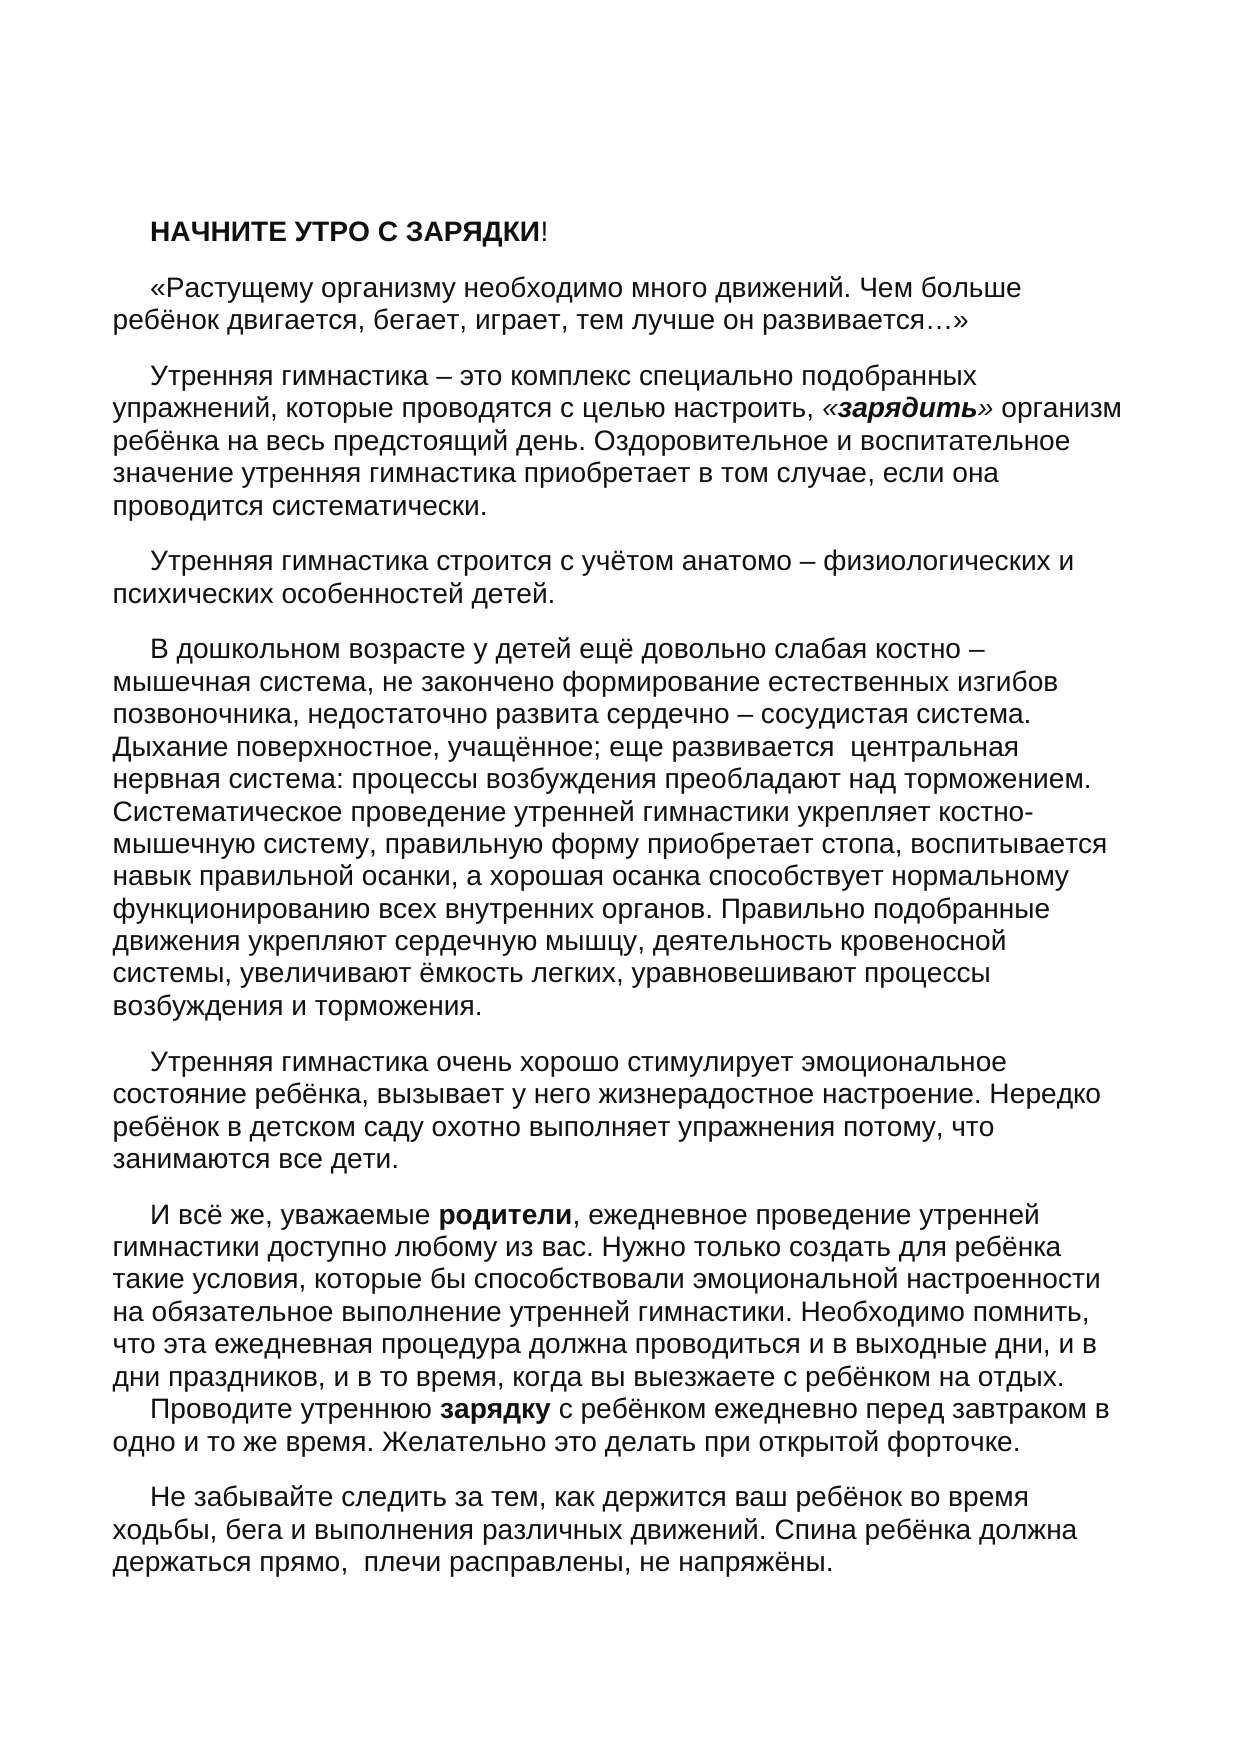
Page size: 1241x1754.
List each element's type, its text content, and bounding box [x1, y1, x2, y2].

text Не забывайте следить за тем, как держится ваш ребёнок во время ходьбы, бега и выполнения различных движений. Спина ребёнка должна держаться прямо, плечи расправлены, не напряжёны. [112, 1480, 1128, 1577]
text В дошкольном возрасте у детей ещё довольно слабая костно – мышечная система, не закончено формирование естественных изгибов позвоночника, недостаточно развита сердечно – сосудистая система. Дыхание поверхностное, учащённое; еще развивается центральная нервная система: процессы возбуждения преобладают над торможением. Систематическое проведение утренней гимнастики укрепляет костно- мышечную систему, правильную форму приобретает стопа, воспитывается навык правильной осанки, а хорошая осанка способствует нормальному функционированию всех внутренних органов. Правильно подобранные движения укрепляют сердечную мышцу, деятельность кровеносной системы, увеличивают ёмкость легких, уравновешивают процессы возбуждения и торможения. [112, 632, 1128, 1021]
text И всё же, уважаемые родители, ежедневное проведение утренней гимнастики доступно любому из вас. Нужно только создать для ребёнка такие условия, которые бы способствовали эмоциональной настроенности на обязательное выполнение утренней гимнастики. Необходимо помнить, что эта ежедневная процедура должна проводиться и в выходные дни, и в дни праздников, и в то время, когда вы выезжаете с ребёнком на отдых. [112, 1198, 1128, 1392]
text НАЧНИТЕ УТРО С ЗАРЯДКИ! [112, 215, 1128, 247]
text Утренняя гимнастика строится с учётом анатомо – физиологических и психических особенностей детей. [112, 544, 1128, 609]
text Утренняя гимнастика очень хорошо стимулирует эмоциональное состояние ребёнка, вызывает у него жизнерадостное настроение. Нередко ребёнок в детском саду охотно выполняет упражнения потому, что занимаются все дети. [112, 1045, 1128, 1174]
text Проводите утреннюю зарядку с ребёнком ежедневно перед завтраком в одно и то же время. Желательно это делать при открытой форточке. [112, 1392, 1128, 1457]
text Утренняя гимнастика – это комплекс специально подобранных упражнений, которые проводятся с целью настроить, «зарядить» организм ребёнка на весь предстоящий день. Оздоровительное и воспитательное значение утренняя гимнастика приобретает в том случае, если она проводится систематически. [112, 359, 1128, 521]
text «Растущему организму необходимо много движений. Чем больше ребёнок двигается, бегает, играет, тем лучше он развивается…» [112, 271, 1128, 335]
